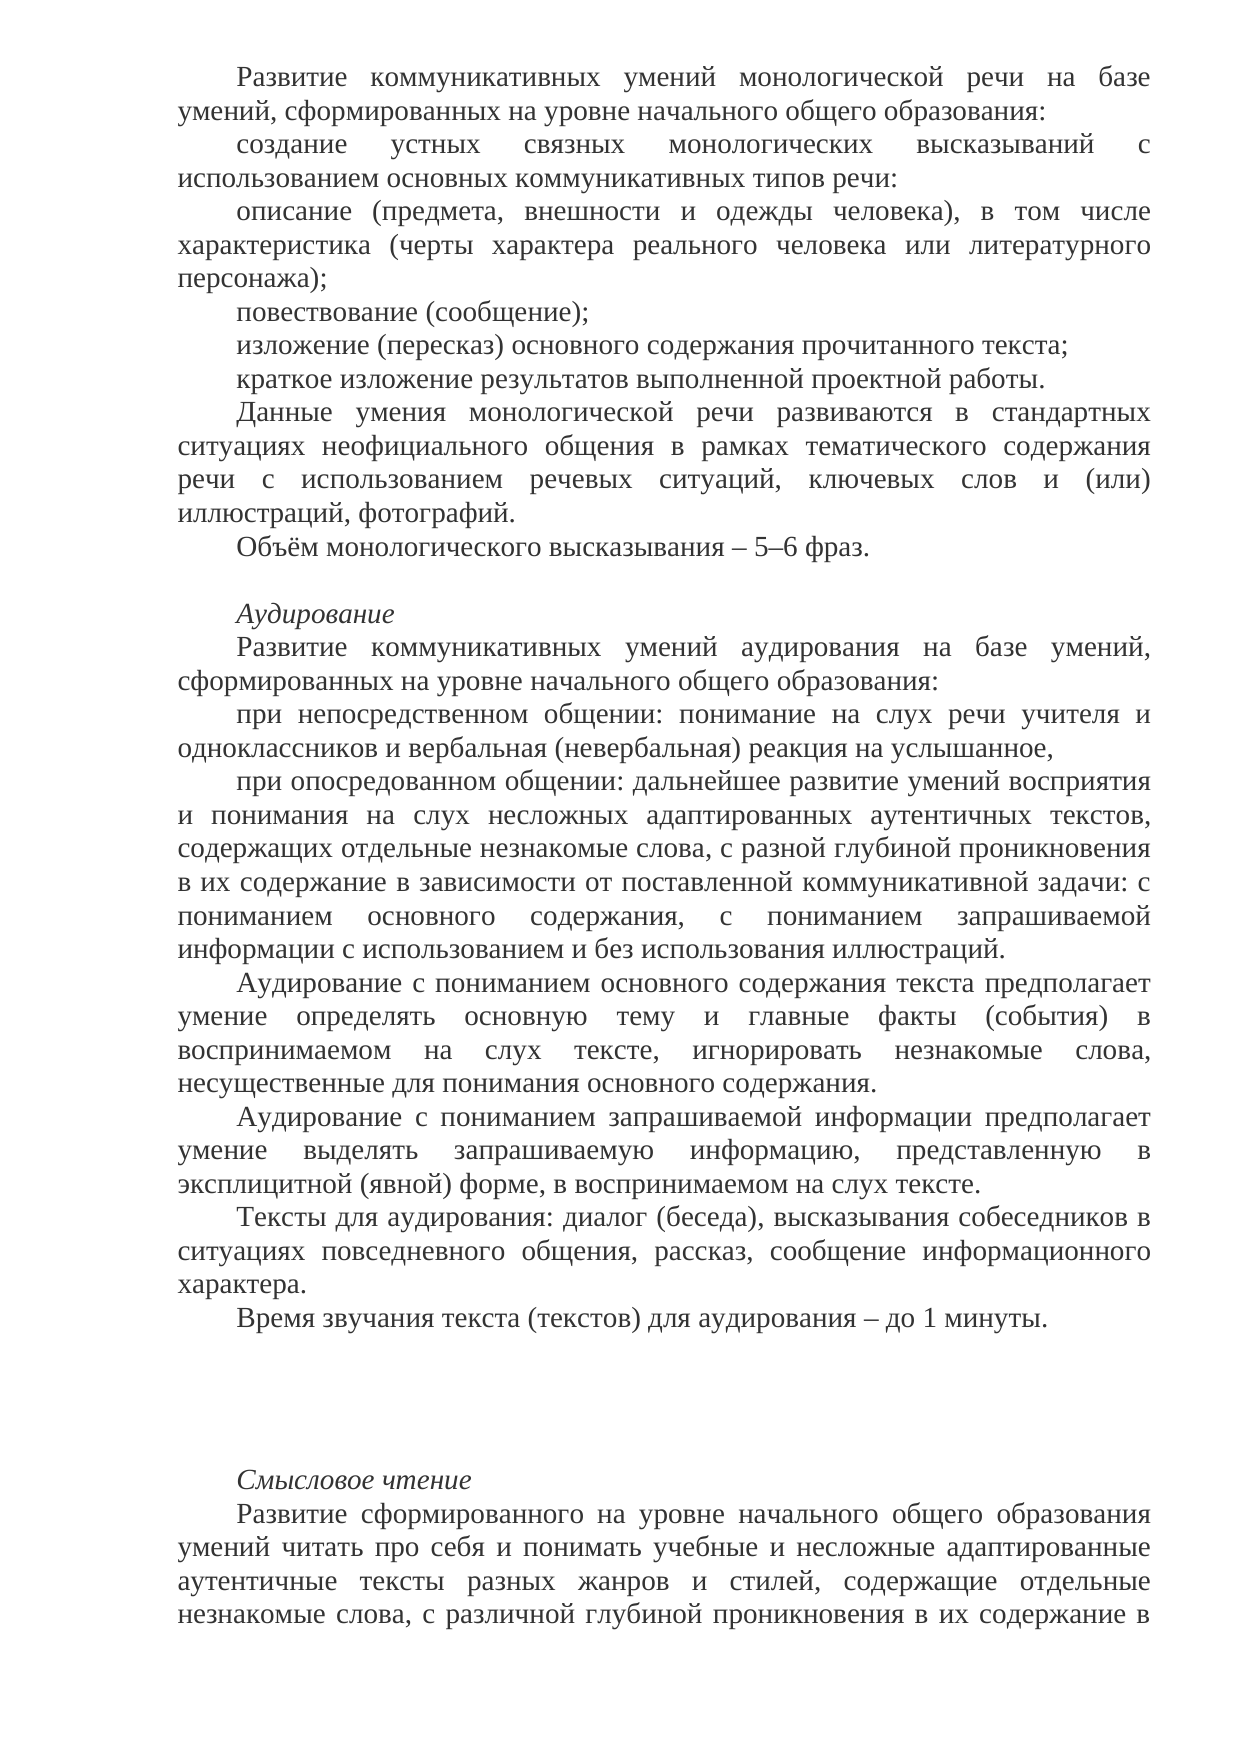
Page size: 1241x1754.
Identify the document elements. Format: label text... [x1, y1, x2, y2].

text Объём монологического высказывания – 5–6 фраз. [177, 529, 1152, 562]
text Время звучания текста (текстов) для аудирования – до 1 минуты. [177, 1300, 1152, 1334]
text повествование (сообщение); [177, 294, 1152, 327]
text краткое изложение результатов выполненной проектной работы. [177, 361, 1152, 394]
text при непосредственном общении: понимание на слух речи учителя и одноклассников и вербальная (невербальная) реакция на услышанное, [177, 696, 1152, 763]
text описание (предмета, внешности и одежды человека), в том числе характеристика (черты характера реального человека или литературного персонажа); [177, 193, 1152, 294]
text создание устных связных монологических высказываний с использованием основных коммуникативных типов речи: [177, 126, 1152, 193]
text при опосредованном общении: дальнейшее развитие умений восприятия и понимания на слух несложных адаптированных аутентичных текстов, содержащих отдельные незнакомые слова, с разной глубиной проникновения в их содержание в зависимости от поставленной коммуникативной задачи: с пониманием основного содержания, с пониманием запрашиваемой информации с использованием и без использования иллюстраций. [177, 763, 1152, 965]
text Аудирование с пониманием запрашиваемой информации предполагает умение выделять запрашиваемую информацию, представленную в эксплицитной (явной) форме, в воспринимаемом на слух тексте. [177, 1099, 1152, 1199]
text Аудирование [177, 596, 1152, 629]
text Развитие коммуникативных умений аудирования на базе умений, сформированных на уровне начального общего образования: [177, 629, 1152, 696]
text изложение (пересказ) основного содержания прочитанного текста; [177, 327, 1152, 361]
text Развитие коммуникативных умений монологической речи на базе умений, сформированных на уровне начального общего образования: [177, 59, 1152, 126]
text Аудирование с пониманием основного содержания текста предполагает умение определять основную тему и главные факты (события) в воспринимаемом на слух тексте, игнорировать незнакомые слова, несущественные для понимания основного содержания. [177, 965, 1152, 1099]
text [177, 1496, 1152, 1630]
text Тексты для аудирования: диалог (беседа), высказывания собеседников в ситуациях повседневного общения, рассказ, сообщение информационного характера. [177, 1199, 1152, 1300]
text Данные умения монологической речи развиваются в стандартных ситуациях неофициального общения в рамках тематического содержания речи с использованием речевых ситуаций, ключевых слов и (или) иллюстраций, фотографий. [177, 394, 1152, 529]
text Смысловое чтение [177, 1462, 1152, 1496]
